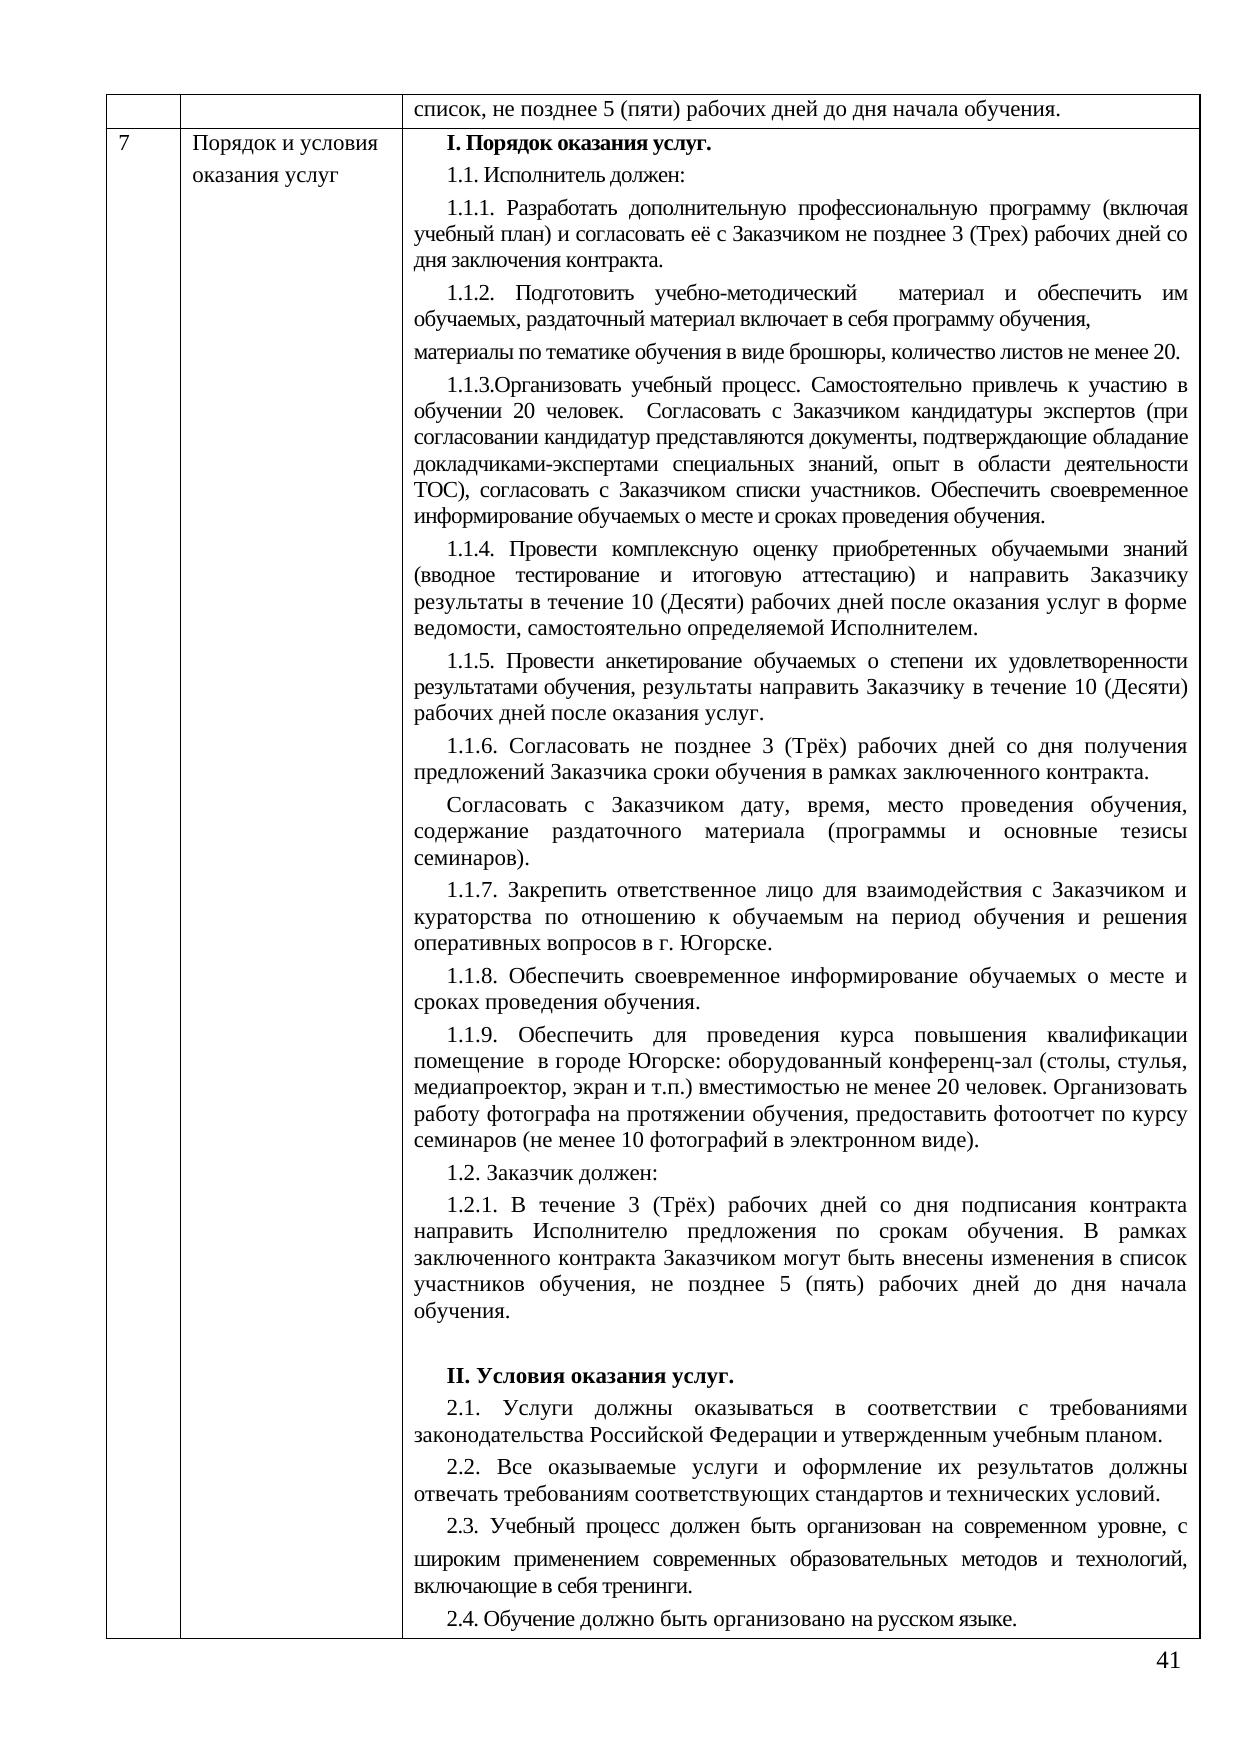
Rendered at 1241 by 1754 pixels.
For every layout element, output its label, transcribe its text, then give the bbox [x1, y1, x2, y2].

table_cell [403, 129, 1199, 1637]
table_cell 7 [107, 129, 180, 1637]
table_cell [181, 95, 402, 128]
table_cell 6 [107, 95, 180, 128]
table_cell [181, 129, 402, 1637]
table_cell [403, 95, 1199, 128]
